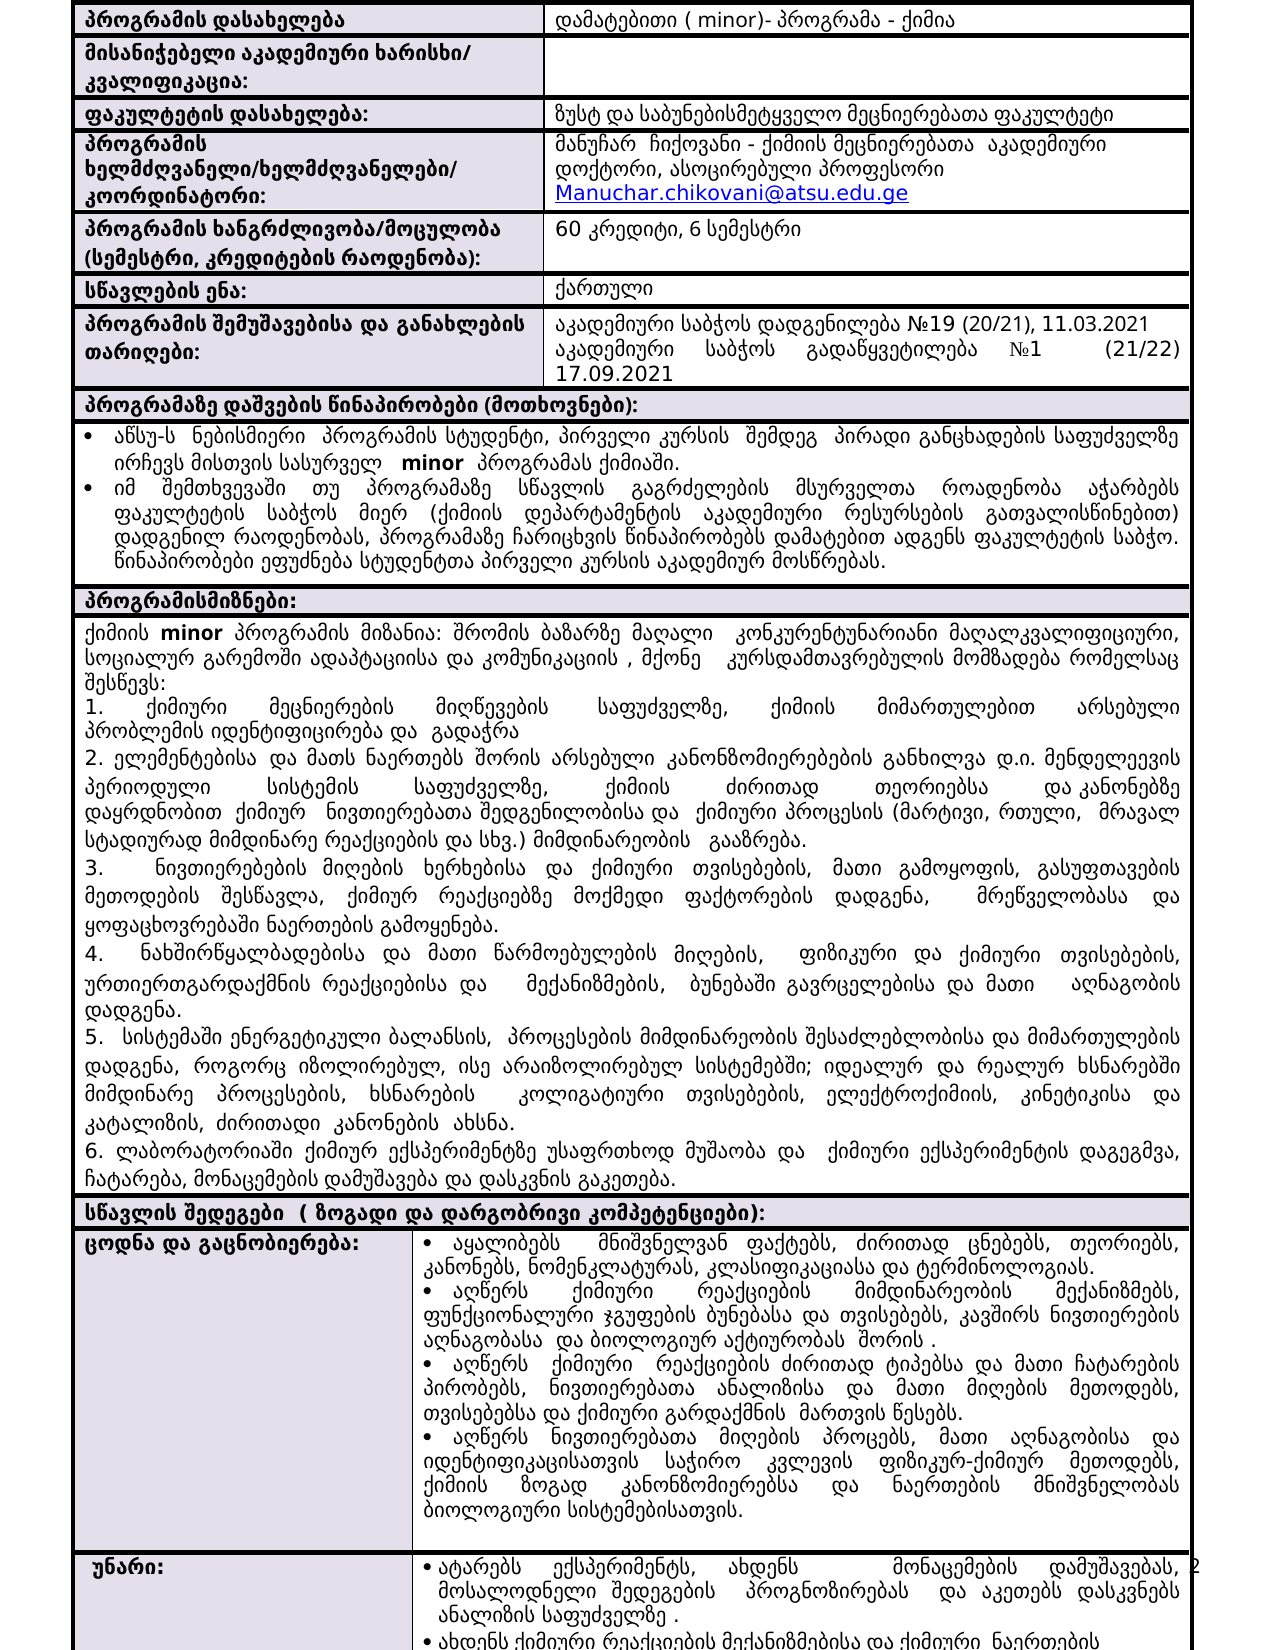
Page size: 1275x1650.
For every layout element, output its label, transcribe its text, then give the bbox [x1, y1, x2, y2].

table_cell აწსუ-ს ნებისმიერი პროგრამის სტუდენტი, პირველი კურსის შემდეგ პირადი განცხადების საფუძველზე ირჩევს მისთვის სასურველ minor პროგრამას ქიმიაში. იმ შემთხვევაში თუ პროგრამაზე სწავლის გაგრძელების მსურველთა როადენობა აჭარბებს ფაკულტეტის საბჭოს მიერ (ქიმიის დეპარტამენტის აკადემიური რესურსების გათვალისწინებით) დადგენილ რაოდენობას, პროგრამაზე ჩარიცხვის წინაპირობებს დამატებით ადგენს ფაკულტეტის საბჭო. წინაპირობები ეფუძნება სტუდენტთა პირველი კურსის აკადემიურ მოსწრებას. [75, 419, 1190, 584]
table_cell პროგრამაზე დაშვების წინაპირობები (მოთხოვნები): [75, 386, 1190, 419]
table_cell ქართული [544, 271, 1190, 304]
table_cell უნარი: [75, 1555, 412, 1650]
table_cell ცოდნა და გაცნობიერება: [75, 1231, 412, 1550]
table_cell ქიმიის minor პროგრამის მიზანია: შრომის ბაზარზე მაღალი კონკურენტუნარიანი მაღალკვალიფიციური, სოციალურ გარემოში ადაპტაციისა და კომუნიკაციის , მქონე კურსდამთავრებულის მომზადება რომელსაც შესწევს: 1. ქიმიური მეცნიერების მიღწევების საფუძველზე, ქიმიის მიმართულებით არსებული პრობლემის იდენტიფიცირება და გადაჭრა 2. ელემენტებისა და მათს ნაერთებს შორის არსებული კანონზომიერებების განხილვა დ.ი. მენდელეევის პერიოდული სისტემის საფუძველზე, ქიმიის ძირითად თეორიებსა და კანონებზე დაყრდნობით ქიმიურ ნივთიერებათა შედგენილობისა და ქიმიური პროცესის (მარტივი, რთული, მრავალ სტადიურად მიმდინარე რეაქციების და სხვ.) მიმდინარეობის გააზრება. 3. ნივთიერებების მიღების ხერხებისა და ქიმიური თვისებების, მათი გამოყოფის, გასუფთავების მეთოდების შესწავლა, ქიმიურ რეაქციებზე მოქმედი ფაქტორების დადგენა, მრეწველობასა და ყოფაცხოვრებაში ნაერთების გამოყენება. 4. ნახშირწყალბადებისა და მათი წარმოებულების მიღების, ფიზიკური და ქიმიური თვისებების, ურთიერთგარდაქმნის რეაქციებისა და მექანიზმების, ბუნებაში გავრცელებისა და მათი აღნაგობის დადგენა. 5. სისტემაში ენერგეტიკული ბალანსის, პროცესების მიმდინარეობის შესაძლებლობისა და მიმართულების დადგენა, როგორც იზოლირებულ, ისე არაიზოლირებულ სისტემებში; იდეალურ და რეალურ ხსნარებში მიმდინარე პროცესების, ხსნარების კოლიგატიური თვისებების, ელექტროქიმიის, კინეტიკისა და კატალიზის, ძირითადი კანონების ახსნა. 6. ლაბორატორიაში ქიმიურ ექსპერიმენტზე უსაფრთხოდ მუშაობა და ქიმიური ექსპერიმენტის დაგეგმვა, ჩატარება, მონაცემების დამუშავება და დასკვნის გაკეთება. [75, 613, 1190, 1193]
table_cell [545, 33, 1190, 95]
table_cell მისანიჭებელი აკადემიური ხარისხი/ კვალიფიკაცია: [75, 38, 543, 95]
table_cell აკადემიური საბჭოს დადგენილება №19 (20/21), 11.03.2021 აკადემიური საბჭოს გადაწყვეტილება №1 (21/22) 17.09.2021 [544, 304, 1190, 386]
table_header დამატებითი ( minor)- პროგრამა - ქიმია [545, 5, 1190, 33]
table_cell პროგრამისმიზნები: [75, 584, 1190, 613]
table_cell პროგრამის ხელმძღვანელი/ხელმძღვანელები/ კოორდინატორი: [75, 133, 543, 209]
table_cell ატარებს ექსპერიმენტს, ახდენს მონაცემების დამუშავებას, მოსალოდნელი შედეგების პროგნოზირებას და აკეთებს დასკვნებს ანალიზის საფუძველზე . ახდენს ქიმიური რეაქციების მექანიზმებისა და ქიმიური ნაერთების სტრუქტურების გრაფიკულ გამოსახვას. გამოყოფს ნივთიერებებს ნარევიდან, ატარებს იონთა და ფუნქციონალური ჯგუფების აღმომჩენ რეაქციებს, პროგნოზირებს პროცესის ენერგეტიკულ მდგომარეობასა და რეაქციიის მიმდინარეობის შესაძლებლობას. იყენებს მიღებულ თეორიულ ცოდნასა და პრაქტიკულ გამოცდილებას სხვადასხვა ამოცანის გადასაწყვეტად. [413, 1550, 1190, 1650]
table_cell აყალიბებს მნიშვნელვან ფაქტებს, ძირითად ცნებებს, თეორიებს, კანონებს, ნომენკლატურას, კლასიფიკაციასა და ტერმინოლოგიას. აღწერს ქიმიური რეაქციების მიმდინარეობის მექანიზმებს, ფუნქციონალური ჯგუფების ბუნებასა და თვისებებს, კავშირს ნივთიერების აღნაგობასა და ბიოლოგიურ აქტიურობას შორის . აღწერს ქიმიური რეაქციების ძირითად ტიპებსა და მათი ჩატარების პირობებს, ნივთიერებათა ანალიზისა და მათი მიღების მეთოდებს, თვისებებსა და ქიმიური გარდაქმნის მართვის წესებს. აღწერს ნივთიერებათა მიღების პროცებს, მათი აღნაგობისა და იდენტიფიკაცისათვის საჭირო კვლევის ფიზიკურ-ქიმიურ მეთოდებს, ქიმიის ზოგად კანონზომიერებსა და ნაერთების მნიშვნელობას ბიოლოგიური სისტემებისათვის. [413, 1226, 1190, 1550]
table_cell ფაკულტეტის დასახელება: [75, 100, 543, 128]
table_cell ზუსტ და საბუნებისმეტყველო მეცნიერებათა ფაკულტეტი [545, 95, 1190, 128]
table_cell პროგრამის შემუშავებისა და განახლების თარიღები: [75, 309, 543, 386]
table_cell სწავლის შედეგები ( ზოგადი და დარგობრივი კომპეტენციები): [75, 1193, 1190, 1226]
table_cell მანუჩარ ჩიქოვანი - ქიმიის მეცნიერებათა აკადემიური დოქტორი, ასოცირებული პროფესორი Manuchar.chikovani@atsu.edu.ge [545, 128, 1190, 209]
table_header პროგრამის დასახელება [75, 5, 543, 33]
table_cell 60 კრედიტი, 6 სემესტრი [544, 210, 1190, 271]
table_cell სწავლების ენა: [75, 276, 543, 304]
table_cell პროგრამის ხანგრძლივობა/მოცულობა (სემესტრი, კრედიტების რაოდენობა): [75, 214, 543, 271]
